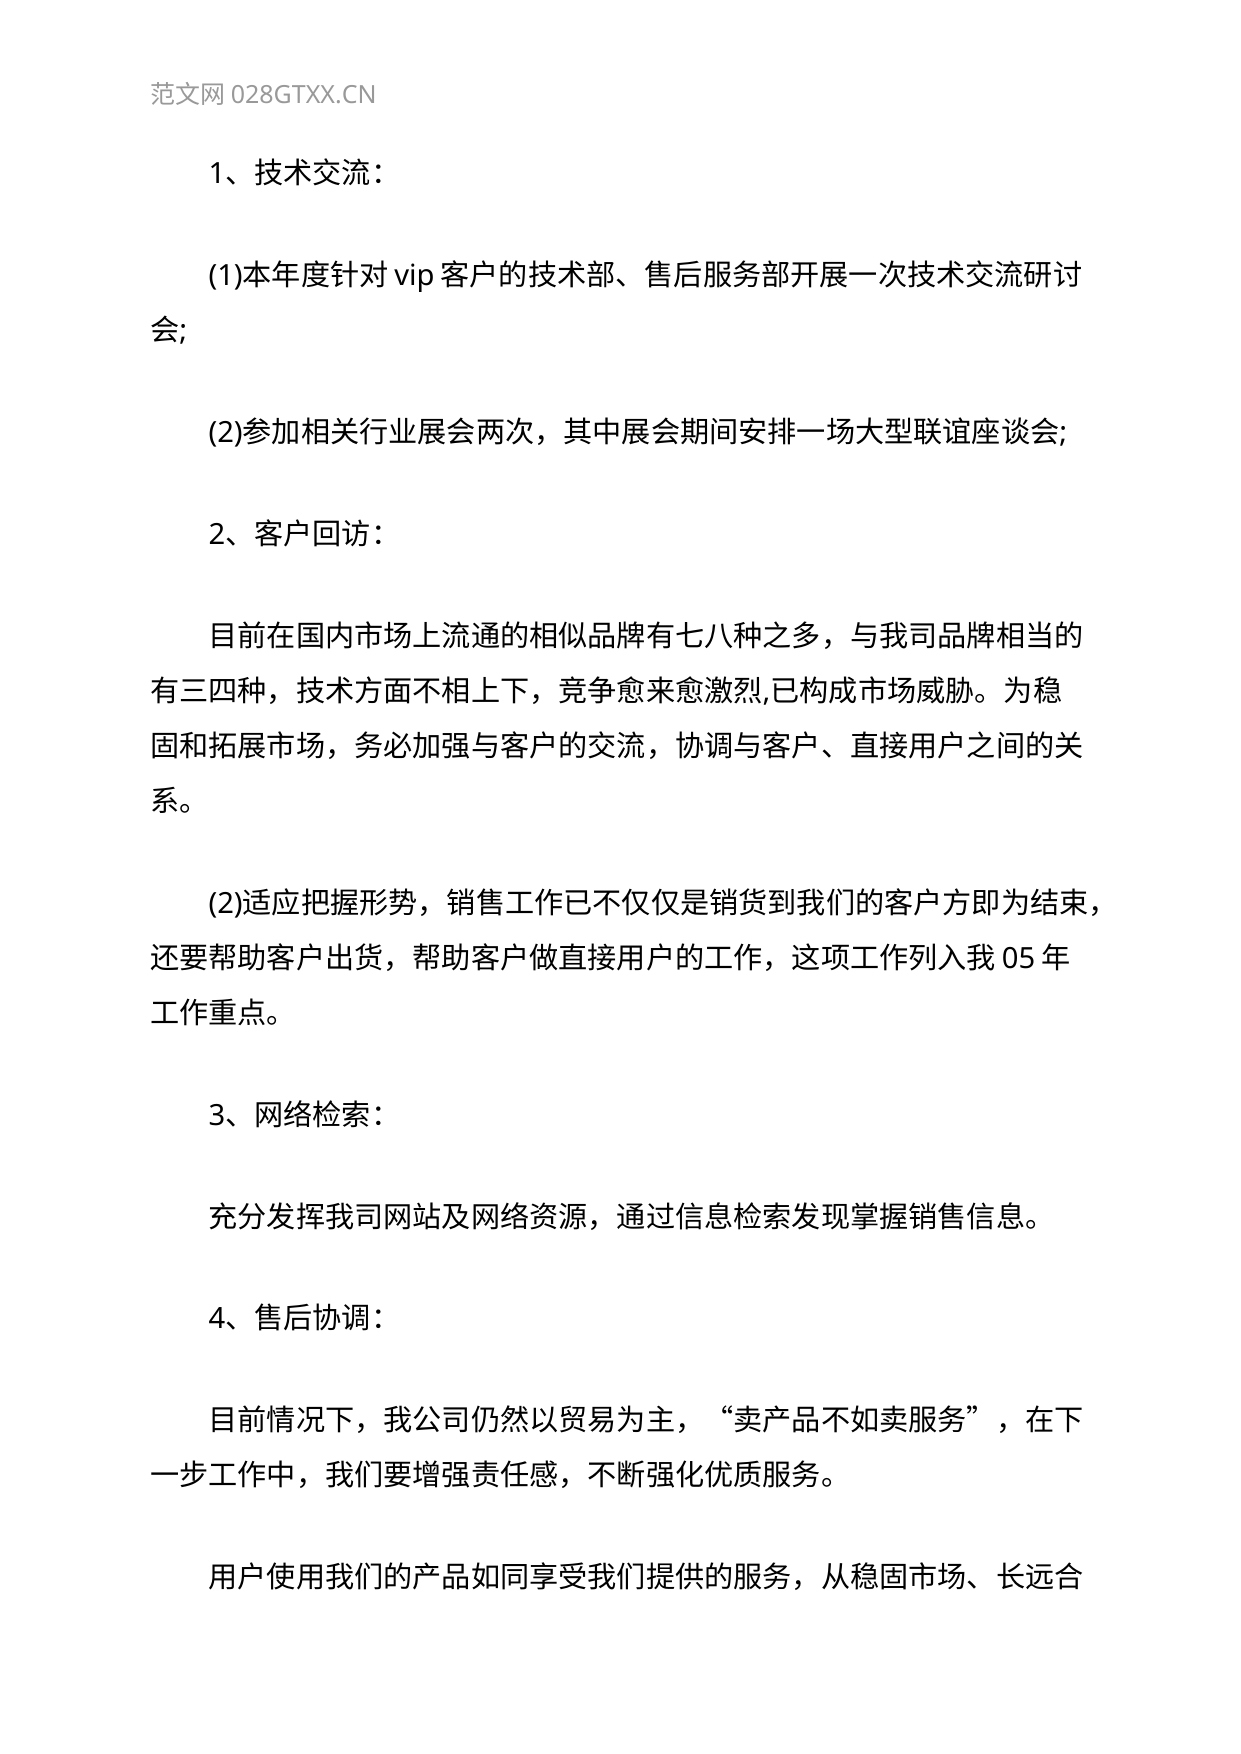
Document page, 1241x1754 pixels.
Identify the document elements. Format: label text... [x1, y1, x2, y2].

text (2)适应把握形势，销售工作已不仅仅是销货到我们的客户方即为结束，还要帮助客户出货，帮助客户做直接用户的工作，这项工作列入我05年工作重点。 [150, 879, 1090, 1032]
text 4、售后协调： [150, 1295, 1090, 1337]
text 目前在国内市场上流通的相似品牌有七八种之多，与我司品牌相当的有三四种，技术方面不相上下，竞争愈来愈激烈,已构成市场威胁。为稳固和拓展市场，务必加强与客户的交流，协调与客户、直接用户之间的关系。 [150, 613, 1090, 820]
text 3、网络检索： [150, 1091, 1090, 1134]
text 1、技术交流： [150, 150, 1090, 192]
text 充分发挥我司网站及网络资源，通过信息检索发现掌握销售信息。 [150, 1193, 1090, 1236]
text 2、客户回访： [150, 511, 1090, 553]
text 目前情况下，我公司仍然以贸易为主，“卖产品不如卖服务”，在下一步工作中，我们要增强责任感，不断强化优质服务。 [150, 1397, 1090, 1494]
text (1)本年度针对vip客户的技术部、售后服务部开展一次技术交流研讨会; [150, 252, 1090, 349]
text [150, 1554, 1090, 1596]
text (2)参加相关行业展会两次，其中展会期间安排一场大型联谊座谈会; [150, 409, 1090, 451]
